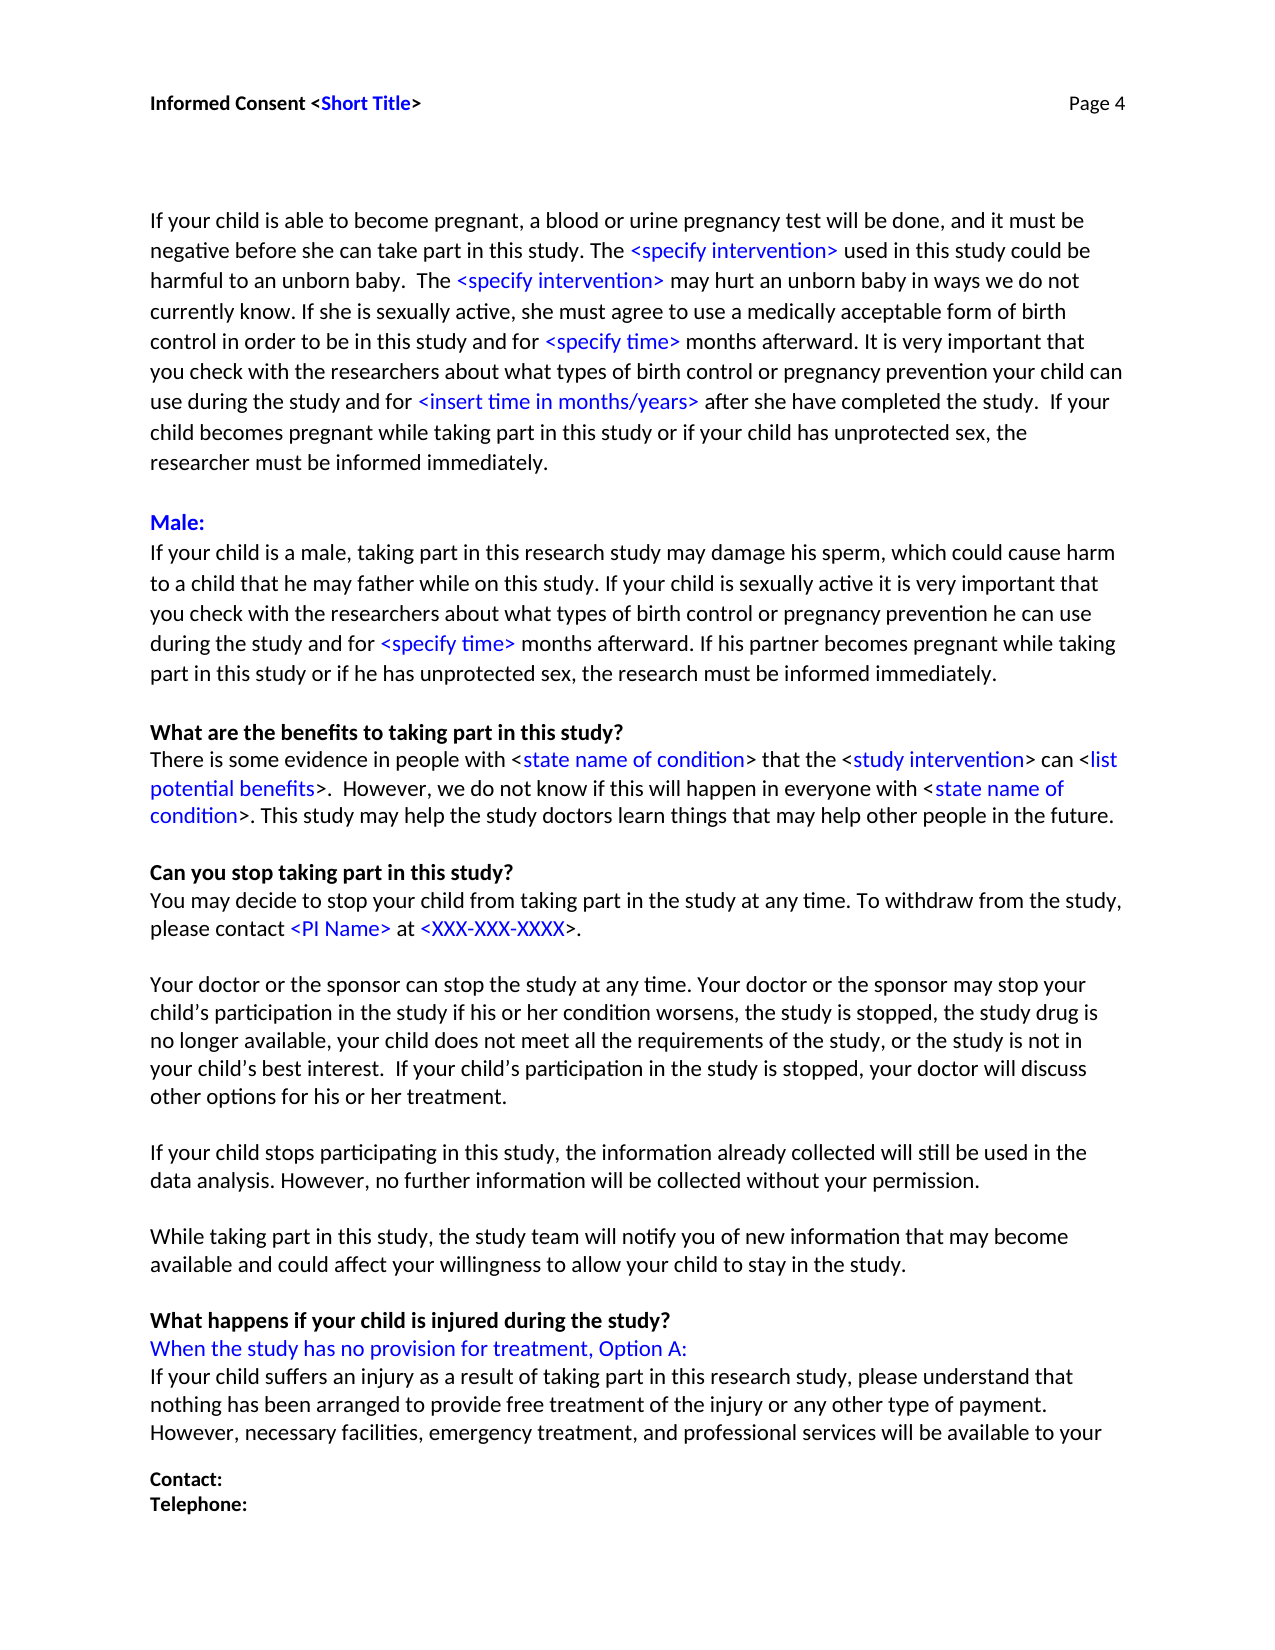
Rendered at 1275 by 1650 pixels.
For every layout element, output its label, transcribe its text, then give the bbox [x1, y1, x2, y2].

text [150, 1362, 1125, 1446]
text You may decide to stop your child from taking part in the study at any time. To withdraw from the study, please contact <PI Name> at <XXX-XXX-XXXX>. [150, 886, 1125, 942]
text What happens if your child is injured during the study? [150, 1306, 1125, 1334]
text While taking part in this study, the study team will notify you of new information that may become available and could affect your willingness to allow your child to stay in the study. [150, 1222, 1125, 1278]
text Your doctor or the sponsor can stop the study at any time. Your doctor or the sponsor may stop your child’s participation in the study if his or her condition worsens, the study is stopped, the study drug is no longer available, your child does not meet all the requirements of the study, or the study is not in your child’s best interest. If your child’s participation in the study is stopped, your doctor will discuss other options for his or her treatment. [150, 970, 1125, 1110]
text There is some evidence in people with <state name of condition> that the <study intervention> can <list potential benefits>. However, we do not know if this will happen in everyone with <state name of condition>. This study may help the study doctors learn things that may help other people in the future. [150, 746, 1125, 830]
text If your child is able to become pregnant, a blood or urine pregnancy test will be done, and it must be negative before she can take part in this study. The <specify intervention> used in this study could be harmful to an unborn baby. The <specify intervention> may hurt an unborn baby in ways we do not currently know. If she is sexually active, she must agree to use a medically acceptable form of birth control in order to be in this study and for <specify time> months afterward. It is very important that you check with the researchers about what types of birth control or pregnancy prevention your child can use during the study and for <insert time in months/years> after she have completed the study. If your child becomes pregnant while taking part in this study or if your child has unprotected sex, the researcher must be informed immediately. [150, 206, 1125, 476]
text What are the benefits to taking part in this study? [150, 718, 1125, 746]
text If your child stops participating in this study, the information already collected will still be used in the data analysis. However, no further information will be collected without your permission. [150, 1138, 1125, 1194]
text Male: [150, 508, 1125, 536]
text If your child is a male, taking part in this research study may damage his sperm, which could cause harm to a child that he may father while on this study. If your child is sexually active it is very important that you check with the researchers about what types of birth control or pregnancy prevention he can use during the study and for <specify time> months afterward. If his partner becomes pregnant while taking part in this study or if he has unprotected sex, the research must be informed immediately. [150, 538, 1125, 687]
text When the study has no provision for treatment, Option A: [150, 1334, 1125, 1362]
text Can you stop taking part in this study? [150, 858, 1125, 886]
